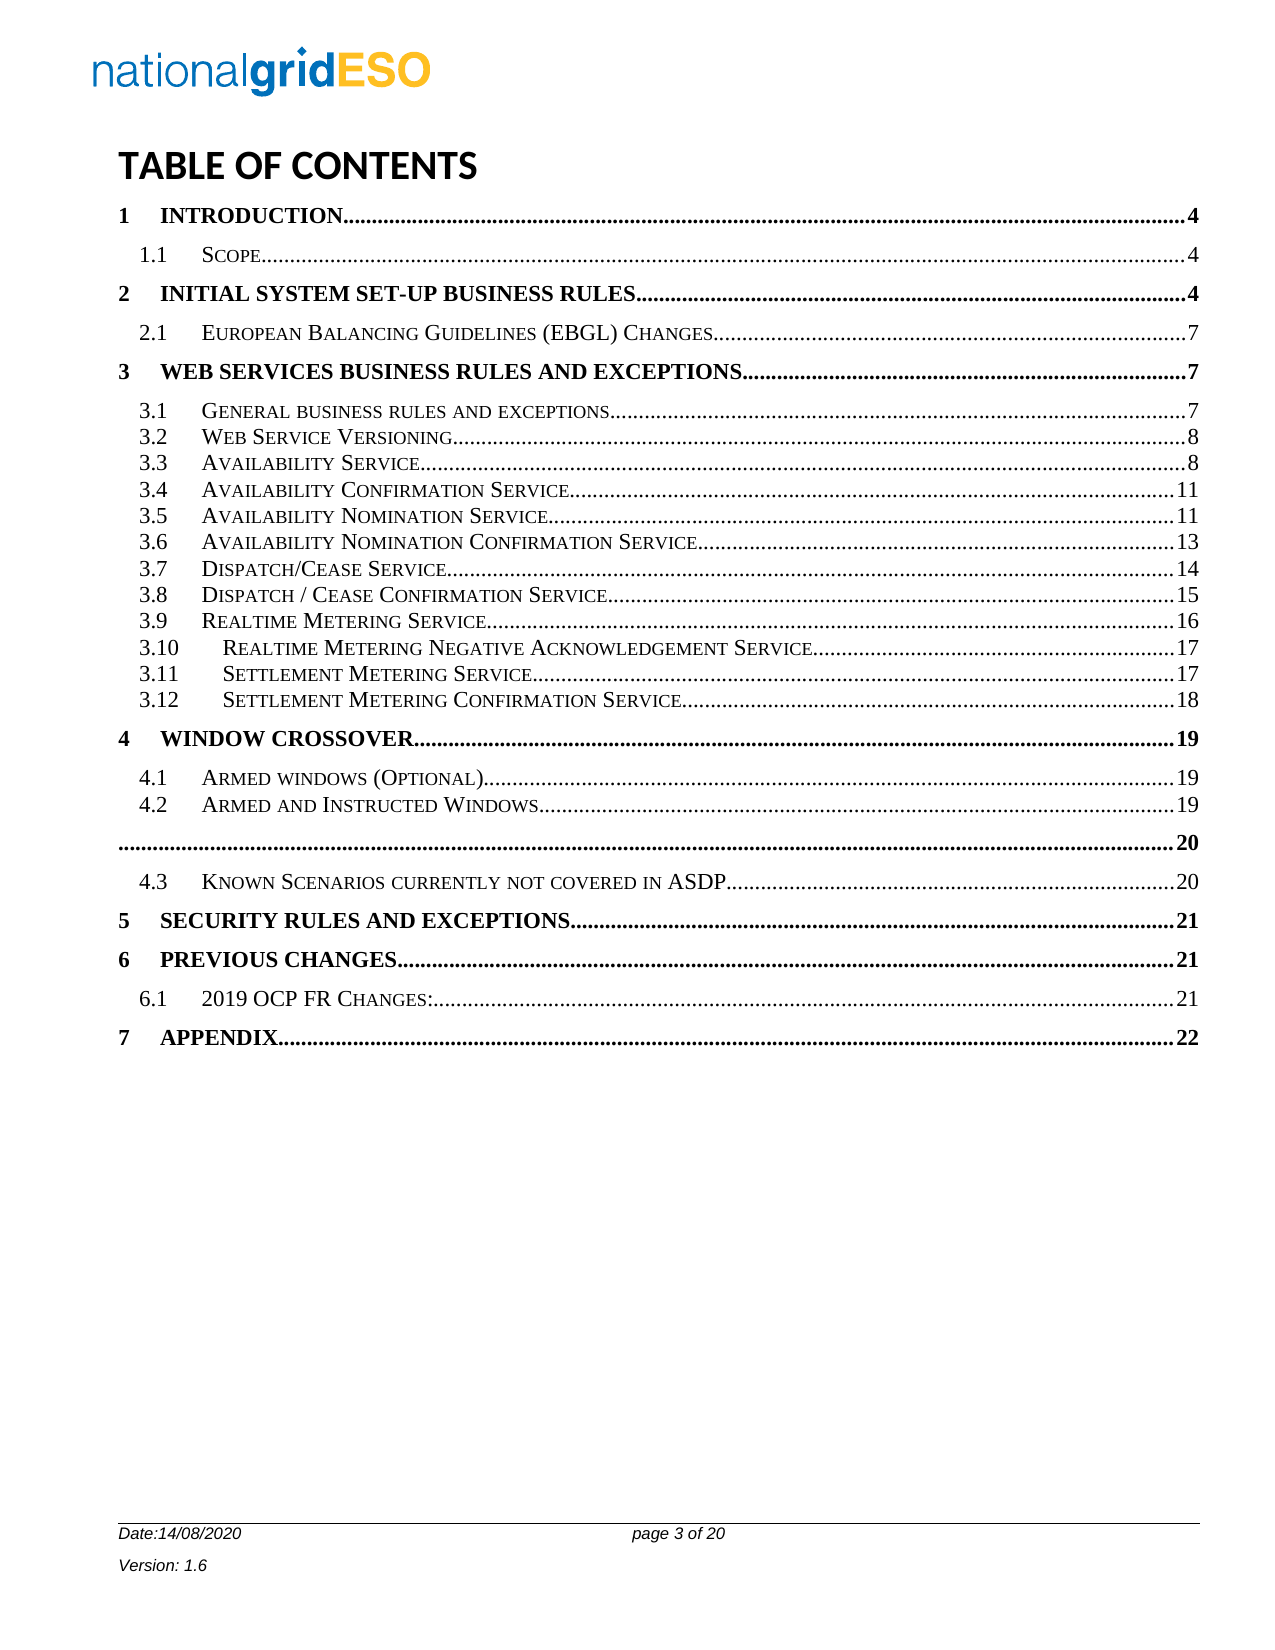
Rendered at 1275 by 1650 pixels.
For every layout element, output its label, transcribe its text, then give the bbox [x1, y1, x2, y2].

text 20 [118, 829, 1200, 856]
text 3.3 Availability Service 8 [139, 449, 1200, 476]
text 6.1 2019 OCP FR Changes: 21 [139, 985, 1200, 1011]
text 3.4 Availability Confirmation Service 11 [139, 476, 1200, 502]
text 1 Introduction 4 [118, 202, 1200, 229]
text 4.1 Armed windows (Optional) 19 [139, 764, 1200, 791]
text 3.1 General business rules and exceptions 7 [139, 397, 1200, 423]
text 3.8 Dispatch / Cease Confirmation Service 15 [139, 581, 1200, 607]
text 3.9 Realtime Metering Service 16 [139, 607, 1200, 634]
text 4 Window Crossover 19 [118, 725, 1200, 752]
text 6 Previous Changes 21 [118, 946, 1200, 972]
text 3.5 Availability Nomination Service 11 [139, 502, 1200, 528]
text 3.10 Realtime Metering Negative Acknowledgement Service 17 [139, 634, 1200, 660]
text 3 Web Services Business Rules and Exceptions 7 [118, 358, 1200, 384]
title TABLE OF CONTENTS [118, 139, 1200, 190]
text 3.6 Availability Nomination Confirmation Service 13 [139, 528, 1200, 555]
text 3.7 Dispatch/Cease Service 14 [139, 555, 1200, 581]
text 4.2 Armed and Instructed Windows 19 [139, 791, 1200, 817]
text 4.3 Known Scenarios currently not covered in ASDP 20 [139, 868, 1200, 895]
text 3.11 Settlement Metering Service 17 [139, 660, 1200, 687]
text 2.1 European Balancing Guidelines (EBGL) Changes 7 [139, 319, 1200, 345]
text 7 Appendix 22 [118, 1024, 1200, 1050]
text 5 Security rules and exceptions 21 [118, 907, 1200, 933]
text 2 Initial System Set-up Business Rules 4 [118, 280, 1200, 306]
text 3.2 Web Service Versioning 8 [139, 423, 1200, 449]
text 1.1 Scope 4 [139, 241, 1200, 268]
text 3.12 Settlement Metering Confirmation Service 18 [139, 687, 1200, 713]
